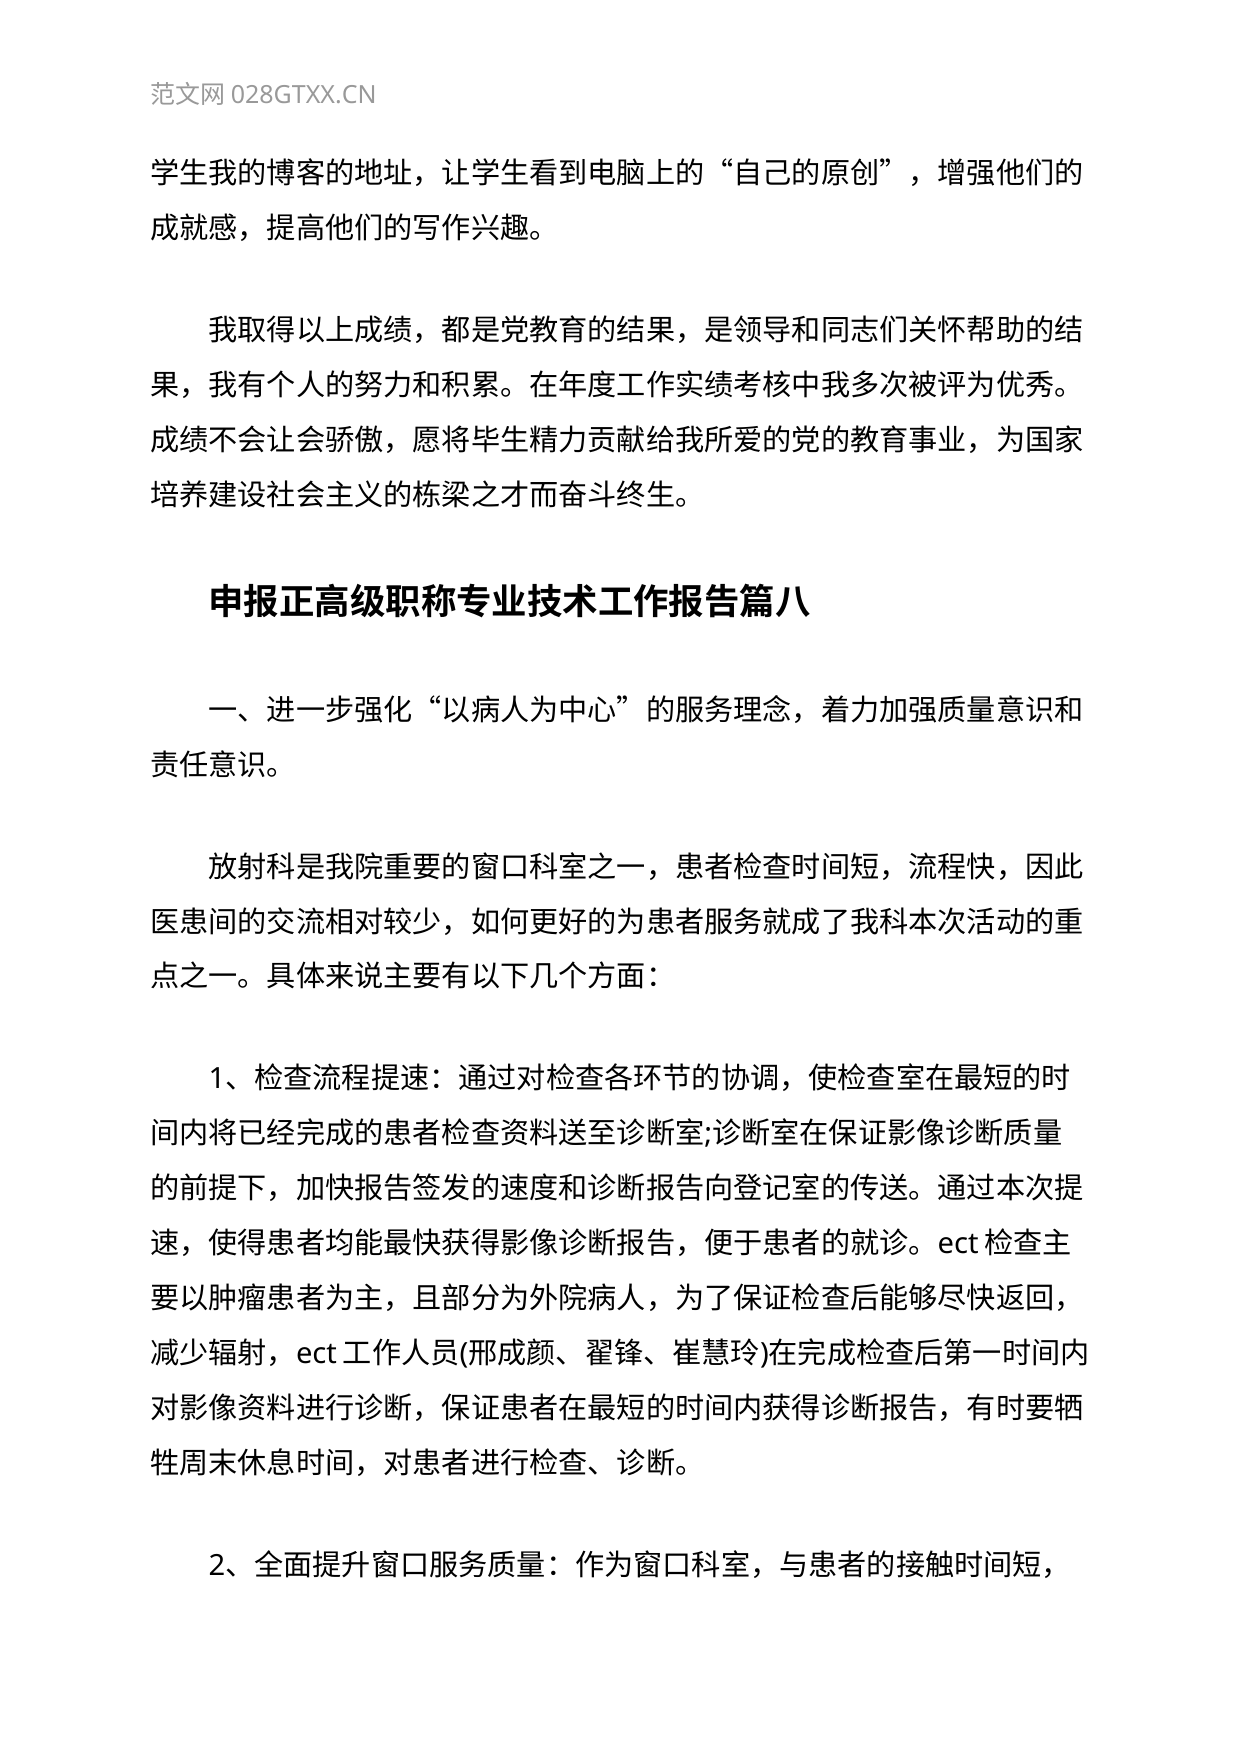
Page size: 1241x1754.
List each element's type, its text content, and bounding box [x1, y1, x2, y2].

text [150, 150, 1090, 247]
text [150, 1541, 1090, 1584]
text 我取得以上成绩，都是党教育的结果，是领导和同志们关怀帮助的结果，我有个人的努力和积累。在年度工作实绩考核中我多次被评为优秀。成绩不会让会骄傲，愿将毕生精力贡献给我所爱的党的教育事业，为国家培养建设社会主义的栋梁之才而奋斗终生。 [150, 307, 1090, 514]
text 1、检查流程提速：通过对检查各环节的协调，使检查室在最短的时间内将已经完成的患者检查资料送至诊断室;诊断室在保证影像诊断质量的前提下，加快报告签发的速度和诊断报告向登记室的传送。通过本次提速，使得患者均能最快获得影像诊断报告，便于患者的就诊。ect检查主要以肿瘤患者为主，且部分为外院病人，为了保证检查后能够尽快返回，减少辐射，ect工作人员(邢成颜、翟锋、崔慧玲)在完成检查后第一时间内对影像资料进行诊断，保证患者在最短的时间内获得诊断报告，有时要牺牲周末休息时间，对患者进行检查、诊断。 [150, 1055, 1090, 1482]
text 申报正高级职称专业技术工作报告篇八 [150, 573, 1090, 624]
text 一、进一步强化“以病人为中心”的服务理念，着力加强质量意识和责任意识。 [150, 687, 1090, 784]
text 放射科是我院重要的窗口科室之一，患者检查时间短，流程快，因此医患间的交流相对较少，如何更好的为患者服务就成了我科本次活动的重点之一。具体来说主要有以下几个方面： [150, 843, 1090, 995]
